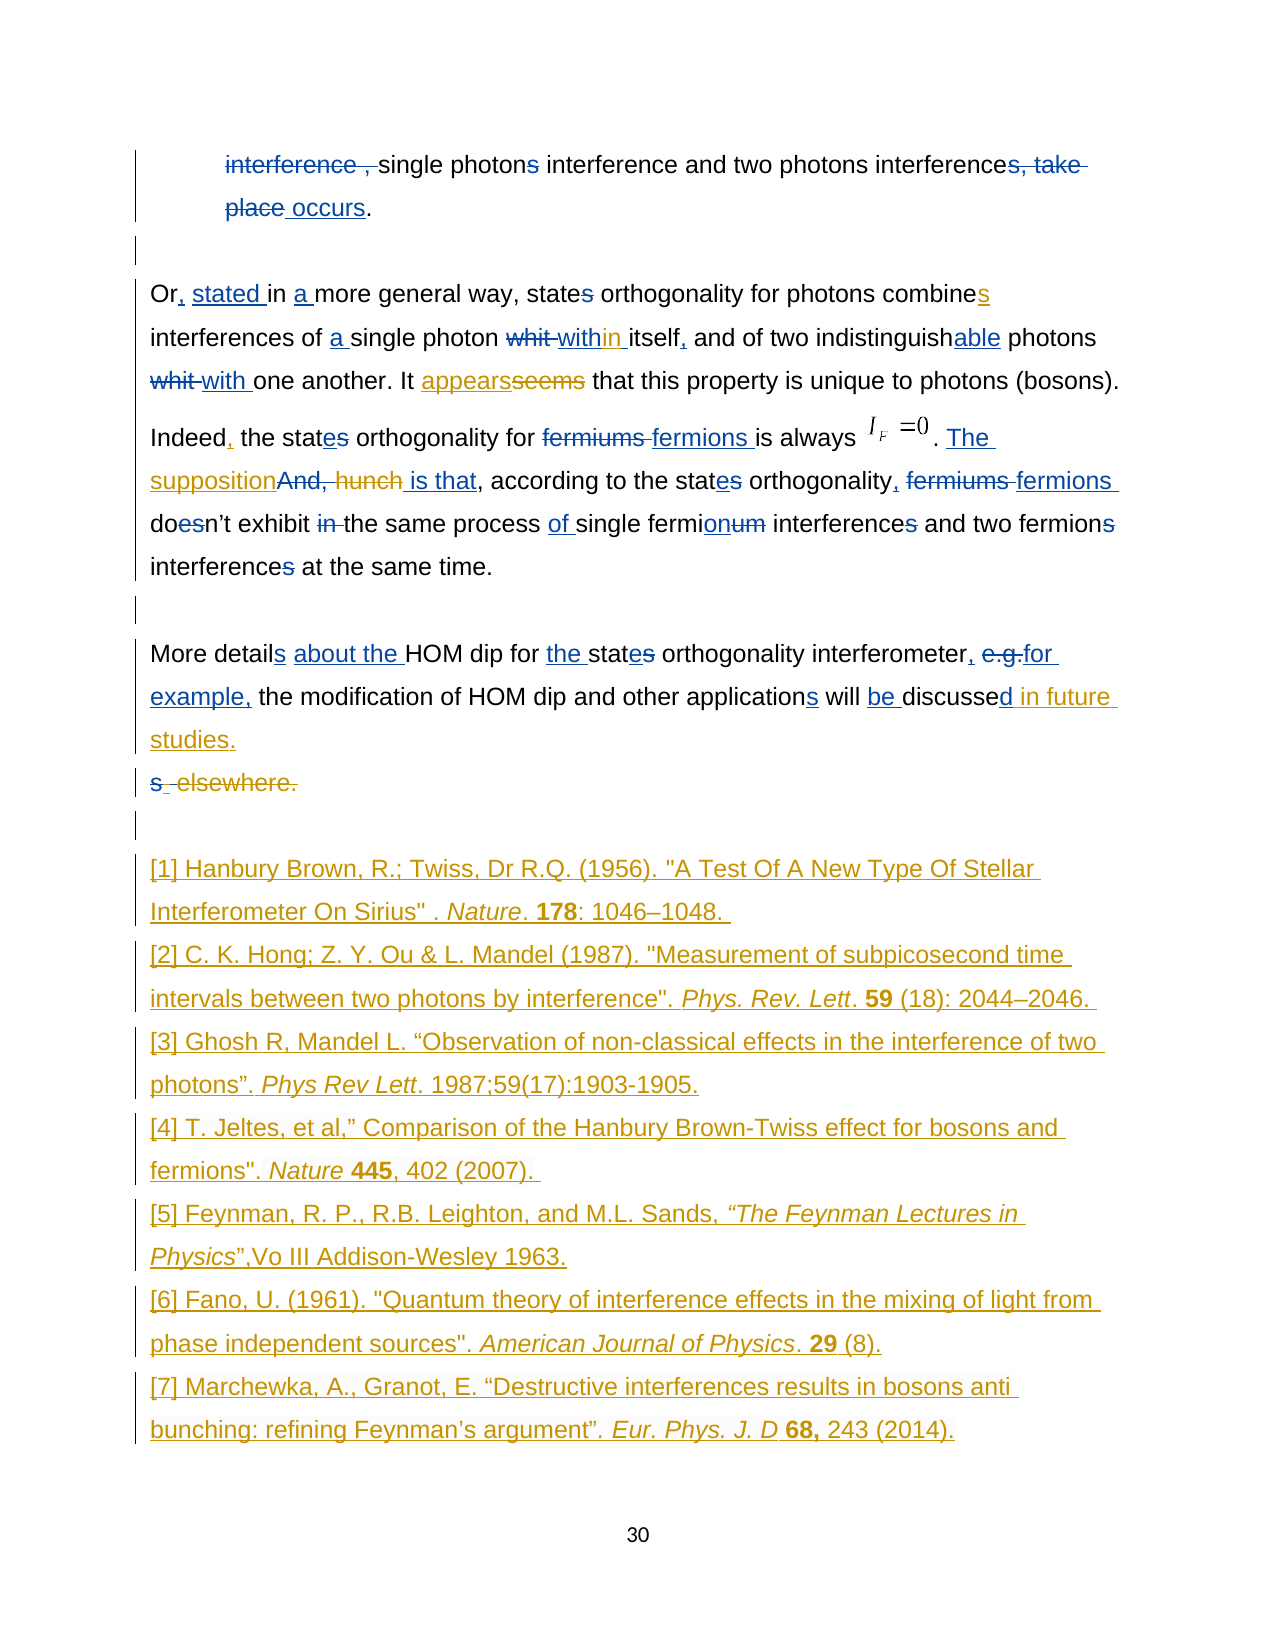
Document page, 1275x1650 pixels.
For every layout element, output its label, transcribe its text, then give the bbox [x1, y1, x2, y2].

text Or in more general way, state orthogonality for photons combine interferences of single photon itself and of two indistinguish photons one another. It that this property is unique to photons (bosons).Indeed the stat orthogonality for is always . , according to the stat orthogonality don’t exhibit the same process single fermi interference and two fermion interference at the same time. [150, 279, 1125, 581]
text More detail HOM dip for stat orthogonality interferometer the modification of HOM dip and other application will discusse [150, 639, 1125, 754]
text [225, 150, 1125, 222]
